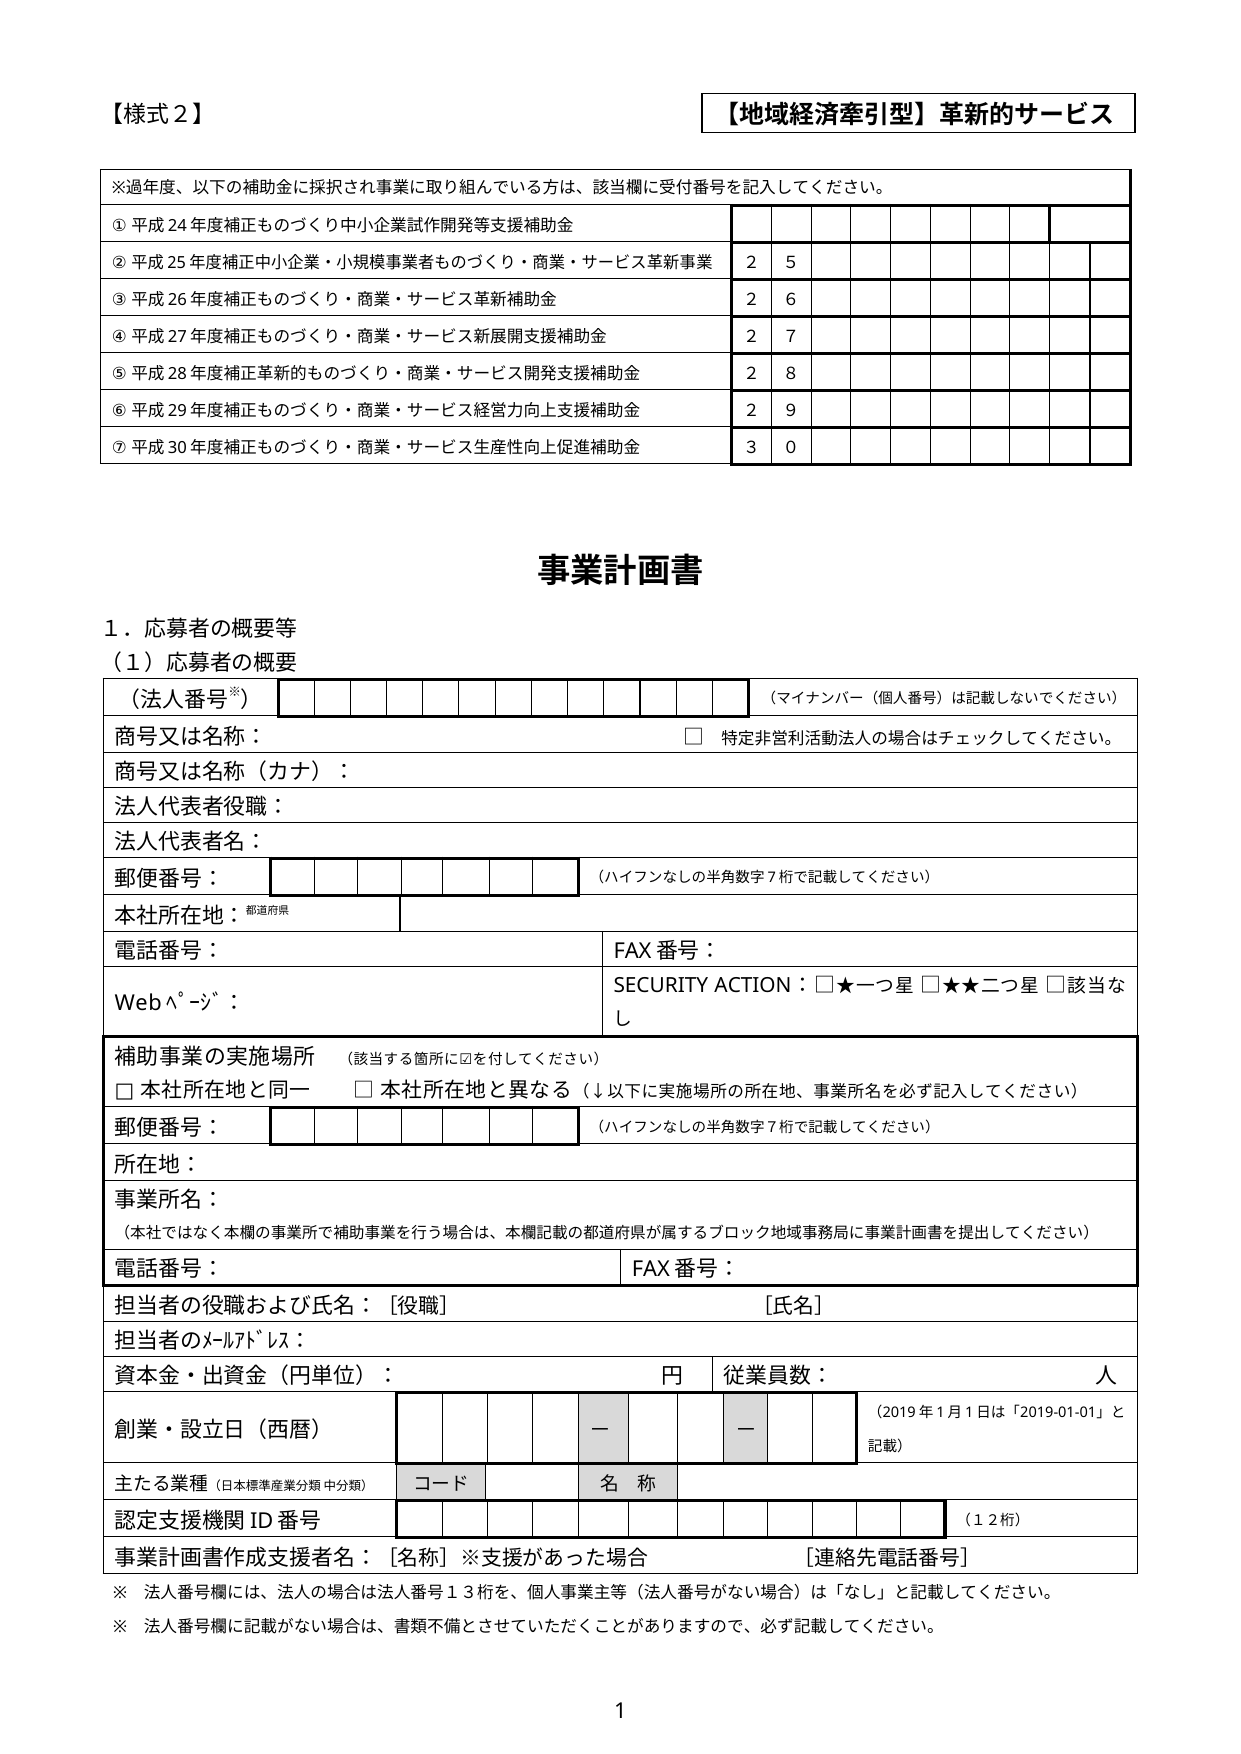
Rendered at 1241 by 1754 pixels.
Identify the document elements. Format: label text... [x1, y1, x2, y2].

table_cell コード [397, 1465, 485, 1499]
table_cell [851, 207, 890, 241]
table_header [713, 681, 747, 714]
table_cell [1091, 281, 1129, 315]
table_cell 法人代表者名： [104, 823, 1137, 857]
table_cell 補助事業の実施場所 （該当する箇所に☑を付してください） □ 本社所在地と同一 □ 本社所在地と異なる（↓以下に実施場所の所在地、事業所名を必ず記入してください） [105, 1038, 1136, 1106]
table_cell ① 平成24年度補正ものづくり中小企業試作開発等支援補助金 [101, 205, 730, 241]
table_cell [443, 1109, 489, 1143]
table_cell [931, 429, 970, 463]
table_cell ９ [772, 392, 811, 426]
table_cell [971, 429, 1009, 463]
table_header [459, 681, 495, 714]
table_cell [490, 1109, 532, 1143]
table_cell 認定支援機関ID番号 [104, 1500, 395, 1536]
table_cell [1091, 244, 1129, 278]
table_cell [1050, 429, 1089, 463]
table_cell [1010, 355, 1049, 389]
table_cell [851, 355, 890, 389]
table_cell ③ 平成26年度補正ものづくり・商業・サービス革新補助金 [101, 279, 730, 315]
table_cell ④ 平成27年度補正ものづくり・商業・サービス新展開支援補助金 [101, 316, 730, 352]
table_cell 担当者のﾒｰﾙｱﾄﾞﾚｽ： [104, 1322, 1137, 1356]
table_cell （2019年1月1日は「2019-01-01」と記載） [858, 1392, 1137, 1462]
table_cell － [724, 1394, 767, 1462]
table_cell [1050, 318, 1089, 352]
table_cell [1091, 318, 1129, 352]
table_cell ２ [733, 355, 771, 389]
table_cell ８ [772, 355, 811, 389]
table_cell 名 称 [579, 1465, 677, 1499]
table_cell 電話番号： [104, 932, 602, 966]
table_cell [398, 1502, 442, 1536]
table_header [423, 681, 458, 714]
table_cell [768, 1394, 812, 1462]
table_cell [971, 244, 1009, 278]
table_cell 主たる業種（日本標準産業分類 中分類） [104, 1463, 396, 1499]
table_cell [891, 207, 930, 241]
table_cell ５ [772, 244, 811, 278]
table_cell [358, 1109, 401, 1143]
table_cell － [579, 1394, 628, 1462]
table_header [351, 681, 386, 714]
table_cell FAX番号： [603, 932, 1137, 966]
table_header [568, 681, 603, 714]
table_cell [1051, 207, 1129, 241]
table_cell ２ [733, 392, 771, 426]
table_cell [931, 207, 970, 241]
table_cell ⑥ 平成29年度補正ものづくり・商業・サービス経営力向上支援補助金 [101, 390, 730, 426]
table_cell [857, 1502, 900, 1536]
table_cell [891, 244, 930, 278]
table_cell [812, 244, 850, 278]
table_cell [971, 392, 1009, 426]
table_cell ⑦ 平成30年度補正ものづくり・商業・サービス生産性向上促進補助金 [101, 427, 730, 463]
table_cell 所在地： [105, 1144, 1136, 1180]
table_cell [812, 318, 850, 352]
table_header [604, 681, 639, 714]
table_cell ６ [772, 281, 811, 315]
table_cell 事業計画書作成支援者名：［名称］※支援があった場合 ［連絡先電話番号］ [104, 1537, 1137, 1573]
table_cell [272, 860, 314, 894]
table_cell ０ [772, 429, 811, 463]
table_cell [1091, 392, 1129, 426]
table_cell [931, 281, 970, 315]
table_cell （１２桁） [947, 1500, 1137, 1536]
table_cell [931, 244, 970, 278]
table_cell [733, 207, 771, 241]
table_cell [891, 281, 930, 315]
table_cell ２ [733, 318, 771, 352]
table_header [315, 681, 350, 714]
table_header [496, 681, 531, 714]
table_cell [533, 1502, 578, 1536]
table_cell [1050, 355, 1089, 389]
table_cell [443, 860, 489, 894]
table_cell 郵便番号： [104, 858, 269, 894]
table_cell 資本金・出資金（円単位）： 円 [104, 1357, 712, 1391]
table_cell [812, 207, 850, 241]
table_cell [931, 355, 970, 389]
table_cell [971, 355, 1009, 389]
table_cell （ハイフンなしの半角数字7桁で記載してください） [580, 858, 1137, 894]
table_header [677, 681, 712, 714]
table_cell [851, 244, 890, 278]
table_cell [1010, 207, 1048, 241]
table_cell [768, 1502, 812, 1536]
table_cell [1010, 429, 1049, 463]
table_cell [398, 1394, 442, 1462]
table_cell [533, 1394, 578, 1462]
table_cell [724, 1502, 767, 1536]
table_cell ３ [733, 429, 771, 463]
table_cell [678, 1502, 723, 1536]
table_cell [851, 392, 890, 426]
text （１）応募者の概要 [100, 643, 1140, 677]
table_cell [1050, 244, 1089, 278]
table_cell [891, 355, 930, 389]
table_cell 本社所在地：都道府県 [104, 895, 399, 931]
table_cell [402, 1109, 442, 1143]
table_cell [579, 1502, 628, 1536]
table_cell [891, 429, 930, 463]
table_cell [490, 860, 532, 894]
table_cell [901, 1502, 943, 1536]
table_cell ⑤ 平成28年度補正革新的ものづくり・商業・サービス開発支援補助金 [101, 353, 730, 389]
table_cell ２ [733, 281, 771, 315]
table_cell [971, 318, 1009, 352]
table_cell 電話番号： [105, 1250, 620, 1284]
table_cell ② 平成25年度補正中小企業・小規模事業者ものづくり・商業・サービス革新事業 [101, 242, 730, 278]
table_cell [971, 207, 1009, 241]
table_cell [533, 860, 577, 894]
table_cell ７ [772, 318, 811, 352]
table_cell [272, 1109, 314, 1143]
table_cell [1050, 392, 1089, 426]
table_cell [851, 429, 890, 463]
table_header [532, 681, 567, 714]
table_cell [812, 392, 850, 426]
table_cell FAX番号： [621, 1250, 1136, 1284]
table_cell [1010, 318, 1049, 352]
table_cell 郵便番号： [105, 1107, 269, 1143]
table_cell [315, 860, 357, 894]
table_cell 商号又は名称（カナ）： [104, 753, 1137, 787]
table_cell [629, 1502, 677, 1536]
text １．応募者の概要等 [100, 609, 1140, 643]
table_cell [1010, 392, 1049, 426]
text ※ 法人番号欄には、法人の場合は法人番号１３桁を、個人事業主等（法人番号がない場合）は「なし」と記載してください。 [113, 1574, 1140, 1608]
table_cell [486, 1465, 578, 1499]
table_cell [488, 1502, 532, 1536]
table_cell [891, 318, 930, 352]
table_cell [1091, 429, 1129, 463]
table_cell [812, 429, 850, 463]
table_header （マイナンバー（個人番号）は記載しないでください） [750, 679, 1137, 714]
table_cell 創業・設立日（西暦） [104, 1392, 395, 1462]
table_cell [401, 895, 1137, 931]
table_cell [1010, 281, 1049, 315]
table_cell [533, 1109, 577, 1143]
table_cell 担当者の役職および氏名：［役職］ ［氏名］ [104, 1287, 1137, 1321]
table_cell [315, 1109, 357, 1143]
table_cell 商号又は名称： □ 特定非営利活動法人の場合はチェックしてください。 [104, 716, 1137, 752]
table_cell [1050, 281, 1089, 315]
table_cell SECURITY ACTION：□★一つ星 □★★二つ星 □該当なし [603, 967, 1137, 1035]
table_cell 事業所名： （本社ではなく本欄の事業所で補助事業を行う場合は、本欄記載の都道府県が属するブロック地域事務局に事業計画書を提出してください） [105, 1181, 1136, 1249]
table_header [387, 681, 422, 714]
table_cell （ハイフンなしの半角数字７桁で記載してください） [580, 1107, 1136, 1143]
table_cell [488, 1394, 532, 1462]
table_cell [358, 860, 401, 894]
table_cell [1091, 355, 1129, 389]
text 事業計画書 [100, 534, 1140, 602]
table_cell [931, 318, 970, 352]
table_cell [678, 1463, 1137, 1499]
table_cell [772, 207, 811, 241]
table_cell [443, 1394, 487, 1462]
table_header ※過年度、以下の補助金に採択され事業に取り組んでいる方は、該当欄に受付番号を記入してください。 [101, 170, 1129, 204]
table_cell [443, 1502, 487, 1536]
table_cell [931, 392, 970, 426]
table_cell [851, 318, 890, 352]
table_cell Webﾍﾟｰｼﾞ： [104, 967, 602, 1035]
table_cell 法人代表者役職： [104, 788, 1137, 822]
table_cell [402, 860, 442, 894]
table_cell [812, 355, 850, 389]
table_cell ２ [733, 244, 771, 278]
table_cell [1010, 244, 1049, 278]
table_header （法人番号※） [104, 679, 277, 714]
table_cell [812, 281, 850, 315]
table_cell [678, 1394, 723, 1462]
table_cell [629, 1394, 677, 1462]
table_cell [851, 281, 890, 315]
table_cell [813, 1502, 856, 1536]
table_cell 従業員数： 人 [713, 1357, 1137, 1391]
table_cell [813, 1394, 855, 1462]
table_header [280, 681, 314, 714]
table_header [641, 681, 676, 714]
table_cell [971, 281, 1009, 315]
table_cell [891, 392, 930, 426]
text ※ 法人番号欄に記載がない場合は、書類不備とさせていただくことがありますので、必ず記載してください。 [113, 1608, 1140, 1642]
text 【様式２】 [100, 96, 701, 130]
